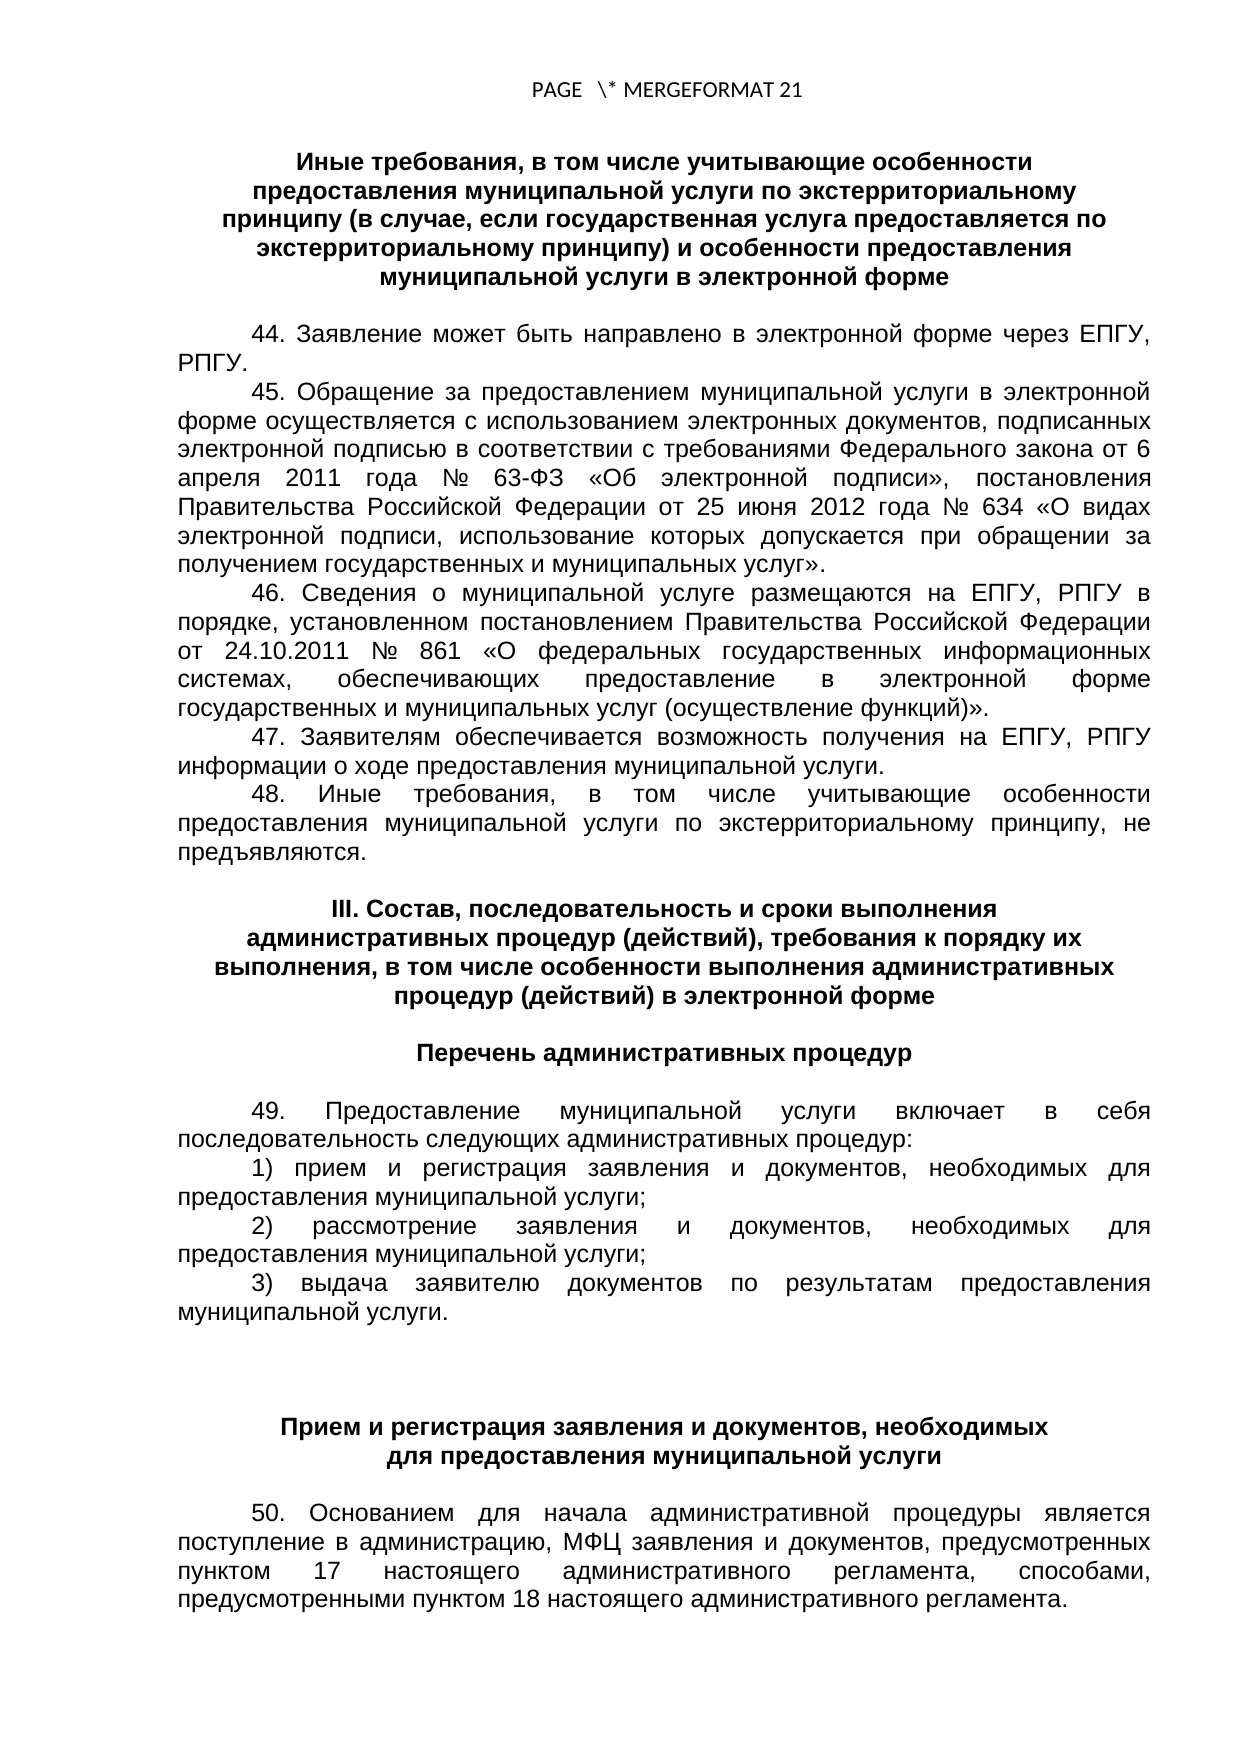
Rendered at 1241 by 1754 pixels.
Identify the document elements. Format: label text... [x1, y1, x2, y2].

text 46. Сведения о муниципальной услуге размещаются на ЕПГУ, РПГУ в порядке, установленном постановлением Правительства Российской Федерации от 24.10.2011 № 861 «О федеральных государственных информационных системах, обеспечивающих предоставление в электронной форме государственных и муниципальных услуг (осуществление функций)». [177, 578, 1152, 722]
text Иные требования, в том числе учитывающие особенности [177, 147, 1152, 176]
text административных процедур (действий), требования к порядку их выполнения, в том числе особенности выполнения административных процедур (действий) в электронной форме [177, 923, 1152, 1009]
text 44. Заявление может быть направлено в электронной форме через ЕПГУ, РПГУ. [177, 319, 1152, 377]
text 49. Предоставление муниципальной услуги включает в себя последовательность следующих административных процедур: [177, 1096, 1152, 1153]
text 47. Заявителям обеспечивается возможность получения на ЕПГУ, РПГУ информации о ходе предоставления муниципальной услуги. [177, 722, 1152, 779]
text 1) прием и регистрация заявления и документов, необходимых для предоставления муниципальной услуги; [177, 1153, 1152, 1211]
text 45. Обращение за предоставлением муниципальной услуги в электронной форме осуществляется с использованием электронных документов, подписанных электронной подписью в соответствии с требованиями Федерального закона от 6 апреля 2011 года № 63-ФЗ «Об электронной подписи», постановления Правительства Российской Федерации от 25 июня 2012 года № 634 «О видах электронной подписи, использование которых допускается при обращении за получением государственных и муниципальных услуг». [177, 377, 1152, 578]
text для предоставления муниципальной услуги [177, 1441, 1152, 1469]
text Прием и регистрация заявления и документов, необходимых [177, 1412, 1152, 1441]
text 48. Иные требования, в том числе учитывающие особенности предоставления муниципальной услуги по экстерриториальному принципу, не предъявляются. [177, 779, 1152, 866]
text III. Состав, последовательность и сроки выполнения [177, 894, 1152, 923]
text предоставления муниципальной услуги по экстерриториальному [177, 176, 1152, 204]
text 2) рассмотрение заявления и документов, необходимых для предоставления муниципальной услуги; [177, 1211, 1152, 1268]
text 3) выдача заявителю документов по результатам предоставления муниципальной услуги. [177, 1268, 1152, 1326]
text Перечень административных процедур [177, 1038, 1152, 1067]
text принципу (в случае, если государственная услуга предоставляется по экстерриториальному принципу) и особенности предоставления муниципальной услуги в электронной форме [177, 204, 1152, 291]
text 50. Основанием для начала административной процедуры является поступление в администрацию, МФЦ заявления и документов, предусмотренных пунктом 17 настоящего административного регламента, способами, предусмотренными пунктом 18 настоящего административного регламента. [177, 1498, 1152, 1613]
